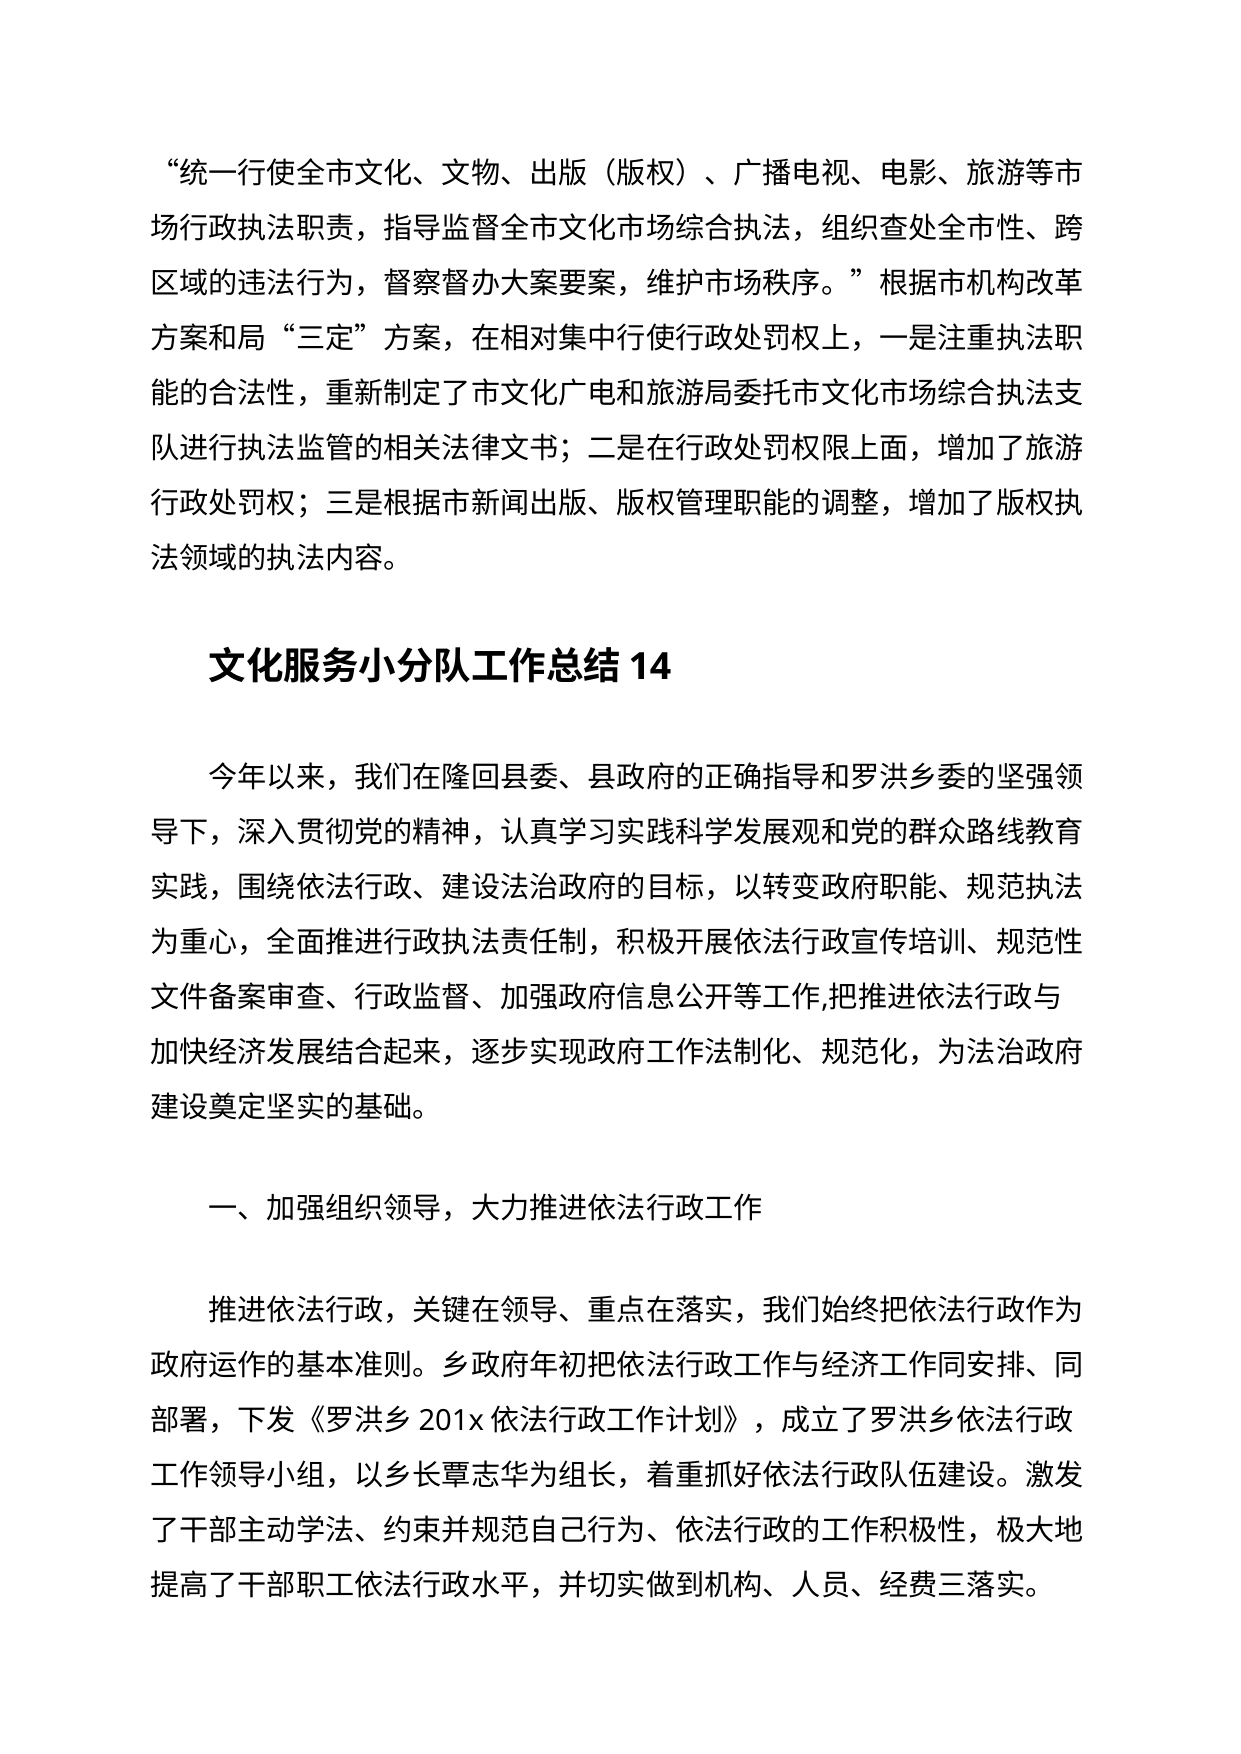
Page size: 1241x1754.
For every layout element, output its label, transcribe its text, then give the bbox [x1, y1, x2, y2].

text 推进依法行政，关键在领导、重点在落实，我们始终把依法行政作为政府运作的基本准则。乡政府年初把依法行政工作与经济工作同安排、同部署，下发《罗洪乡201x依法行政工作计划》，成立了罗洪乡依法行政工作领导小组，以乡长覃志华为组长，着重抓好依法行政队伍建设。激发了干部主动学法、约束并规范自己行为、依法行政的工作积极性，极大地提高了干部职工依法行政水平，并切实做到机构、人员、经费三落实。 [150, 1287, 1090, 1603]
text 一、加强组织领导，大力推进依法行政工作 [150, 1185, 1090, 1227]
text 文化服务小分队工作总结14 [150, 636, 1090, 691]
text 今年以来，我们在隆回县委、县政府的正确指导和罗洪乡委的坚强领导下，深入贯彻党的精神，认真学习实践科学发展观和党的群众路线教育实践，围绕依法行政、建设法治政府的目标，以转变政府职能、规范执法为重心，全面推进行政执法责任制，积极开展依法行政宣传培训、规范性文件备案审查、行政监督、加强政府信息公开等工作,把推进依法行政与加快经济发展结合起来，逐步实现政府工作法制化、规范化，为法治政府建设奠定坚实的基础。 [150, 754, 1090, 1125]
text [150, 150, 1090, 577]
